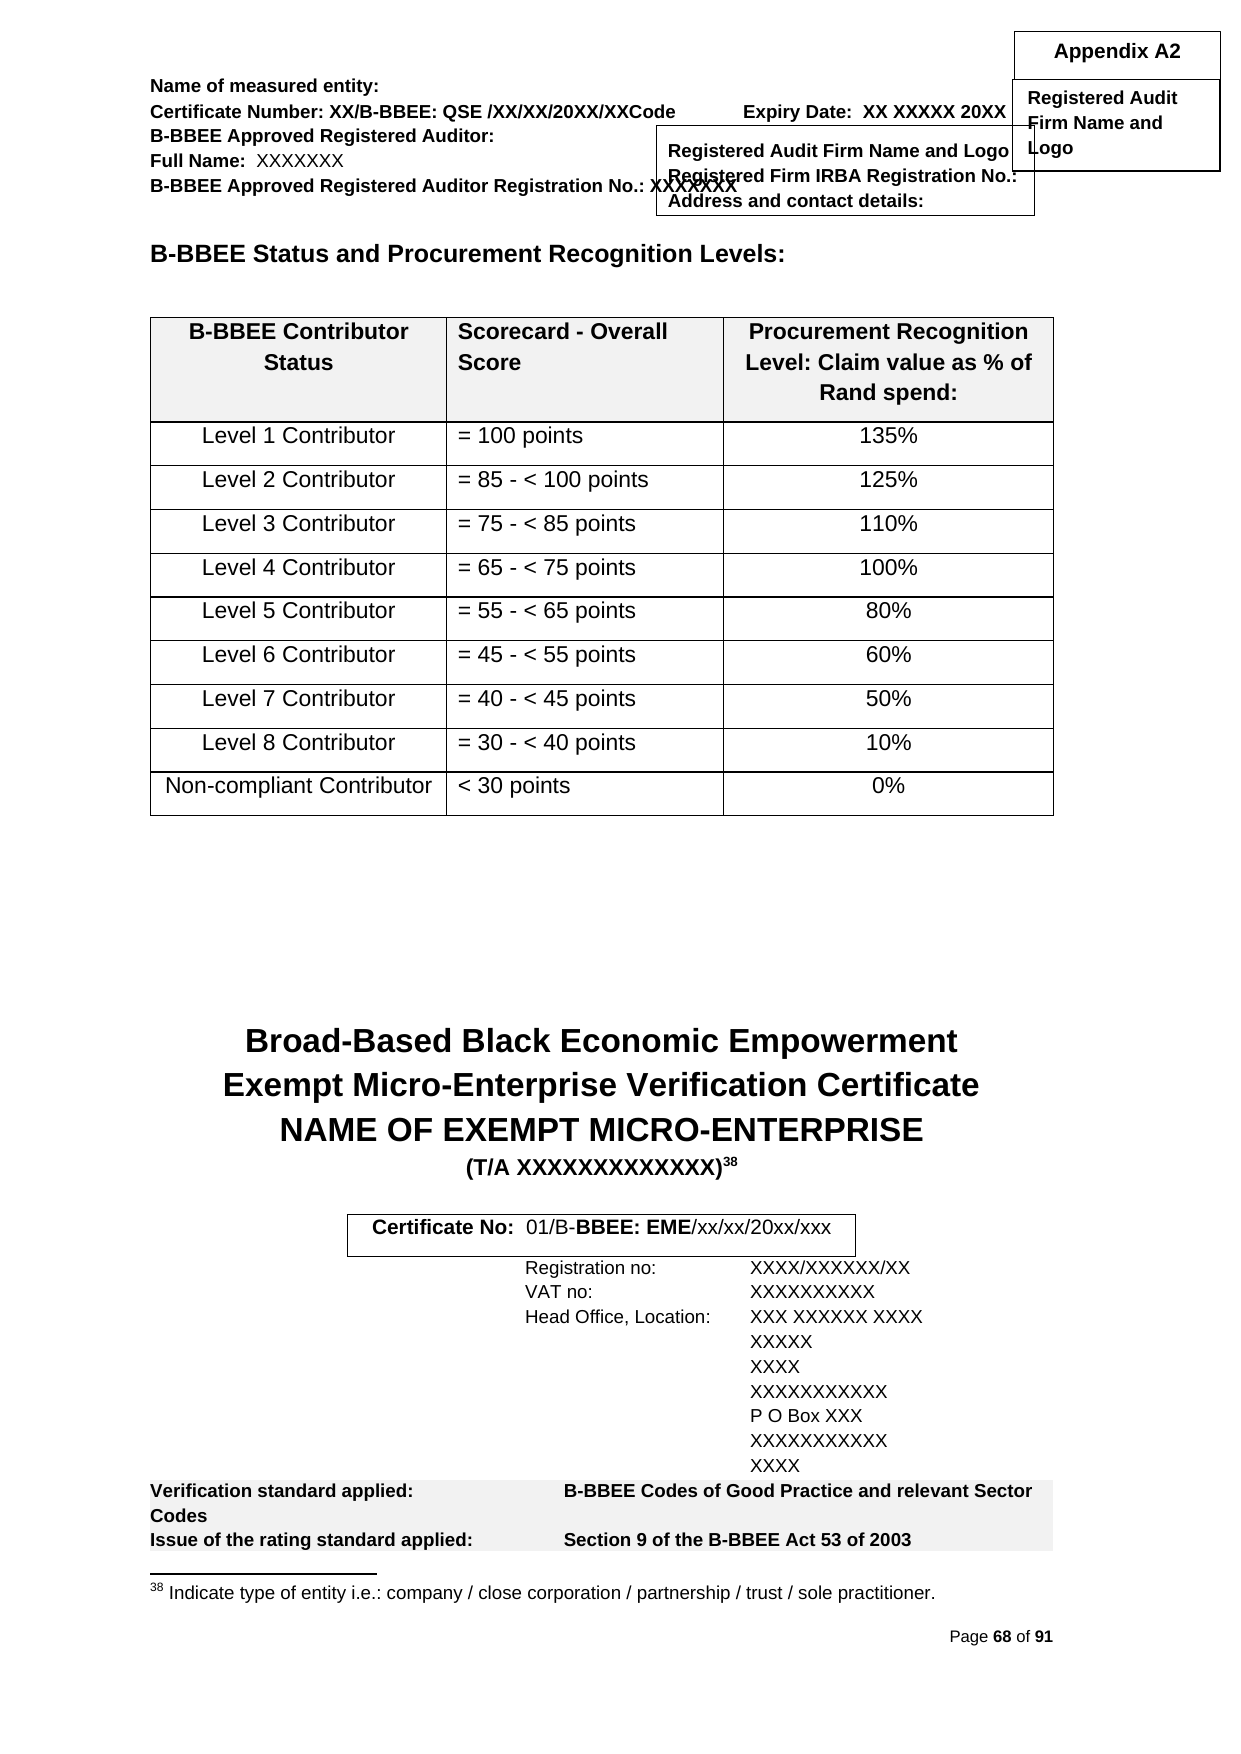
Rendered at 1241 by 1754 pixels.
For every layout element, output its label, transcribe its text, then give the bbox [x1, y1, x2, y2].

table_header Registered Audit Firm Name and Logo Registered Firm IRBA Registration No.: Address and contact details: [657, 126, 1034, 215]
text XXXXX [525, 1331, 1053, 1352]
text Broad-Based Black Economic Empowerment [150, 1021, 1053, 1060]
table_cell 125% [724, 466, 1053, 509]
table_header Procurement Recognition Level: Claim value as % of Rand spend: [724, 318, 1053, 421]
table_cell 50% [724, 685, 1053, 728]
table_cell = 45 - < 55 points [447, 641, 723, 684]
text Registration no: XXXX/XXXXXX/XX [525, 1257, 1053, 1278]
text XXXXXXXXXXX [525, 1430, 1053, 1452]
text B-BBEE Status and Procurement Recognition Levels: [150, 239, 1053, 267]
text Exempt Micro-Enterprise Verification Certificate [150, 1065, 1053, 1104]
text P O Box XXX [525, 1405, 1053, 1427]
table_cell Level 8 Contributor [151, 729, 446, 771]
table_cell 80% [724, 598, 1053, 640]
text Issue of the rating standard applied: Section 9 of the B-BBEE Act 53 of 2003 [150, 1529, 1053, 1551]
table_cell 100% [724, 554, 1053, 596]
table_cell Level 4 Contributor [151, 554, 446, 596]
table_header Certificate No: 01/B-BBEE: EME/xx/xx/20xx/xxx [348, 1215, 855, 1256]
table_cell = 75 - < 85 points [447, 510, 723, 553]
table_cell = 65 - < 75 points [447, 554, 723, 596]
table_cell Level 5 Contributor [151, 598, 446, 640]
table_header Scorecard - Overall Score [447, 318, 723, 421]
text XXXX [525, 1455, 1053, 1476]
table_cell = 30 - < 40 points [447, 729, 723, 771]
table_cell Level 3 Contributor [151, 510, 446, 553]
table_cell Level 7 Contributor [151, 685, 446, 728]
table_cell Level 6 Contributor [151, 641, 446, 684]
text XXXXXXXXXXX [525, 1381, 1053, 1402]
table_cell 0% [724, 773, 1053, 815]
text (T/A XXXXXXXXXXXXX) [150, 1154, 1053, 1180]
table_cell 10% [724, 729, 1053, 771]
text NAME OF EXEMPT MICRO-ENTERPRISE [150, 1109, 1053, 1148]
table_cell 60% [724, 641, 1053, 684]
table_cell = 55 - < 65 points [447, 598, 723, 640]
text XXXX [525, 1356, 1053, 1377]
table_cell Level 1 Contributor [151, 423, 446, 465]
text Head Office, Location: XXX XXXXXX XXXX [525, 1306, 1053, 1328]
text Verification standard applied: B-BBEE Codes of Good Practice and relevant Sector Codes [150, 1480, 1053, 1526]
table_header B-BBEE Contributor Status [151, 318, 446, 421]
table_cell Non-compliant Contributor [151, 773, 446, 815]
table_cell = 100 points [447, 423, 723, 465]
text VAT no: XXXXXXXXXX [525, 1281, 1053, 1303]
table_cell 110% [724, 510, 1053, 553]
table_cell = 85 - < 100 points [447, 466, 723, 509]
table_cell < 30 points [447, 773, 723, 815]
table_cell = 40 - < 45 points [447, 685, 723, 728]
table_cell Level 2 Contributor [151, 466, 446, 509]
table_cell 135% [724, 423, 1053, 465]
